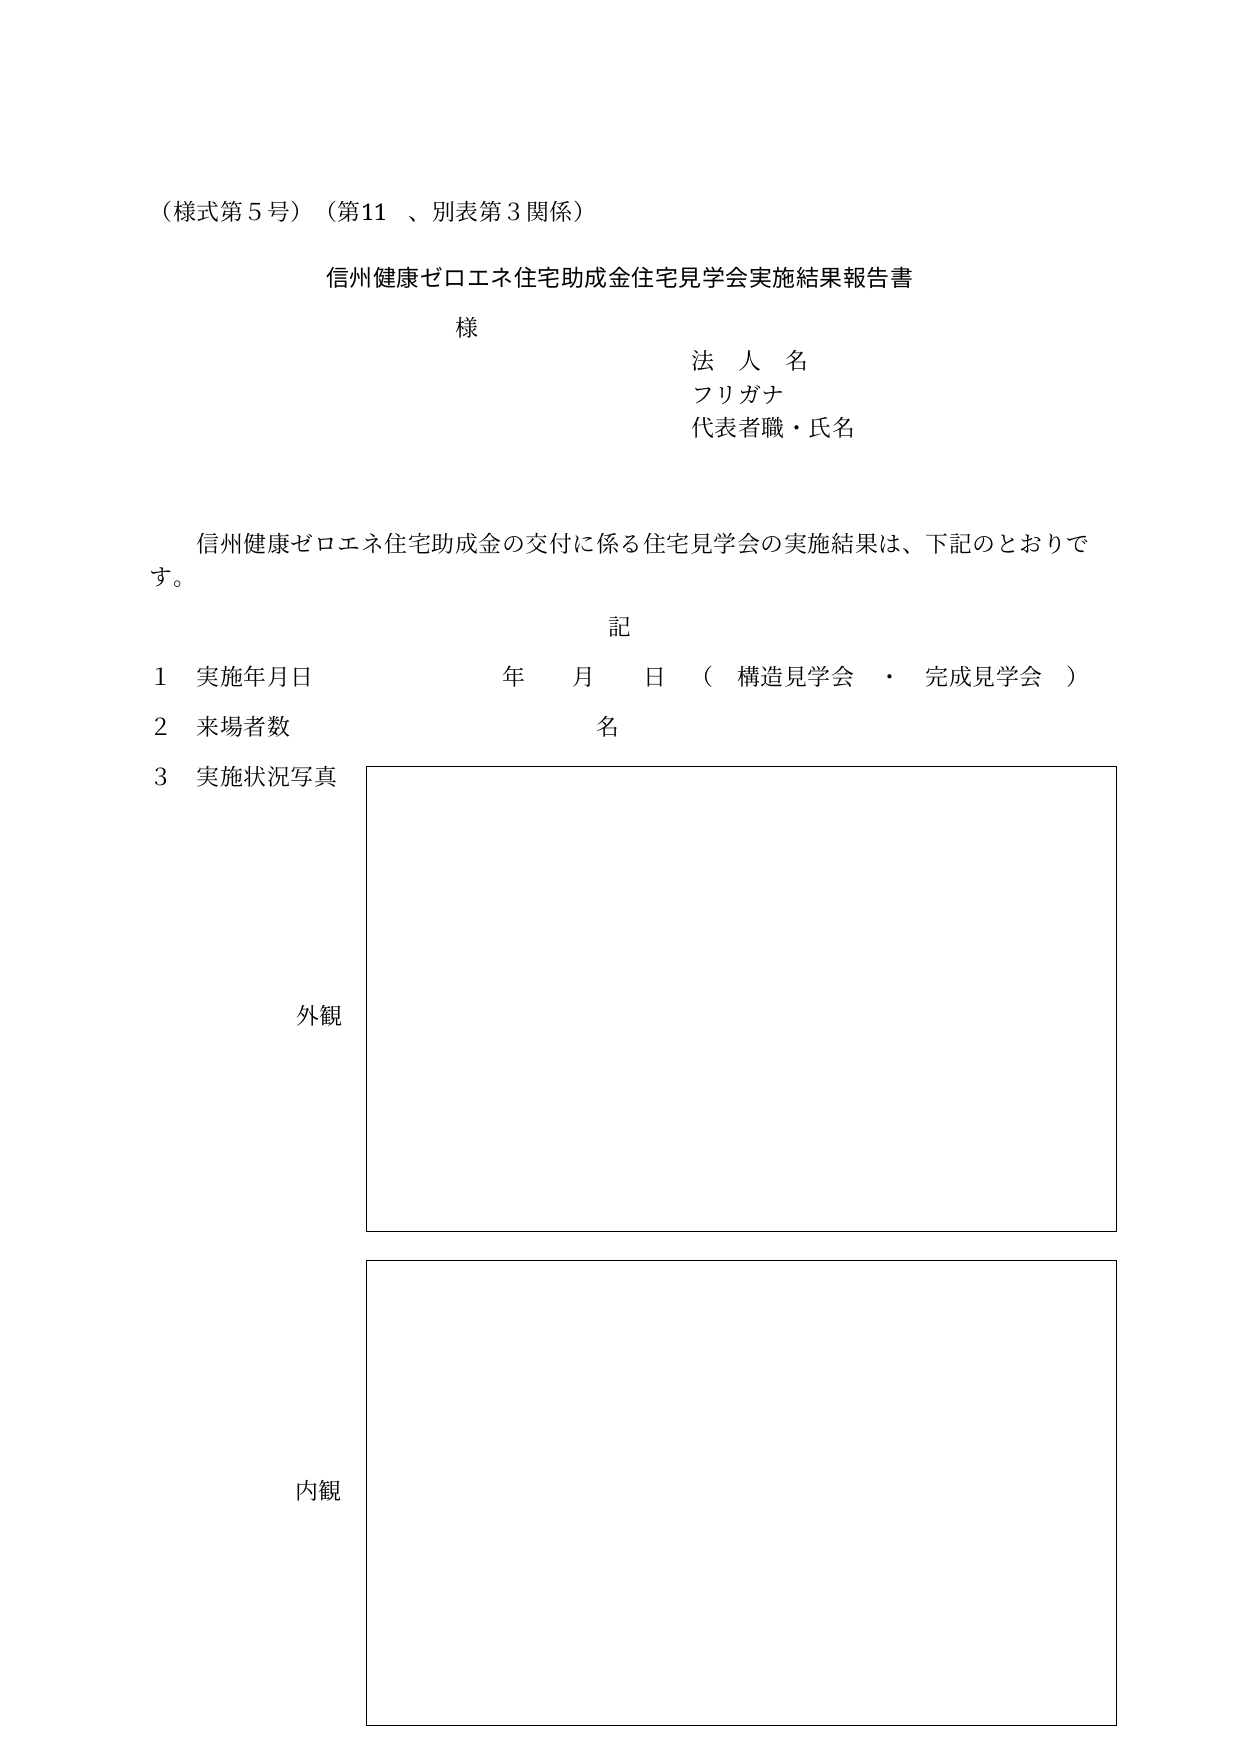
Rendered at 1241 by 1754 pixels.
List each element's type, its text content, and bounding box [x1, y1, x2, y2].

text 代表者職・氏名 [306, 410, 1091, 443]
text 信州健康ゼロエネ住宅助成金住宅見学会実施結果報告書 [149, 260, 1091, 293]
text 信州健康ゼロエネ住宅助成金の交付に係る住宅見学会の実施結果は、下記のとおりです。 [149, 526, 1091, 592]
text ２ 来場者数 名 [149, 709, 1091, 742]
text 様 [149, 310, 1091, 343]
text フリガナ [306, 377, 1091, 410]
text （様式第５号）（第11、別表第３関係） [149, 194, 1091, 227]
text 法 人 名 [306, 343, 1091, 377]
text １ 実施年月日 年 月 日 （ 構造見学会 ・ 完成見学会 ） [149, 659, 1091, 692]
text ３ 実施状況写真 [149, 758, 1091, 792]
text 記 [149, 609, 1091, 642]
